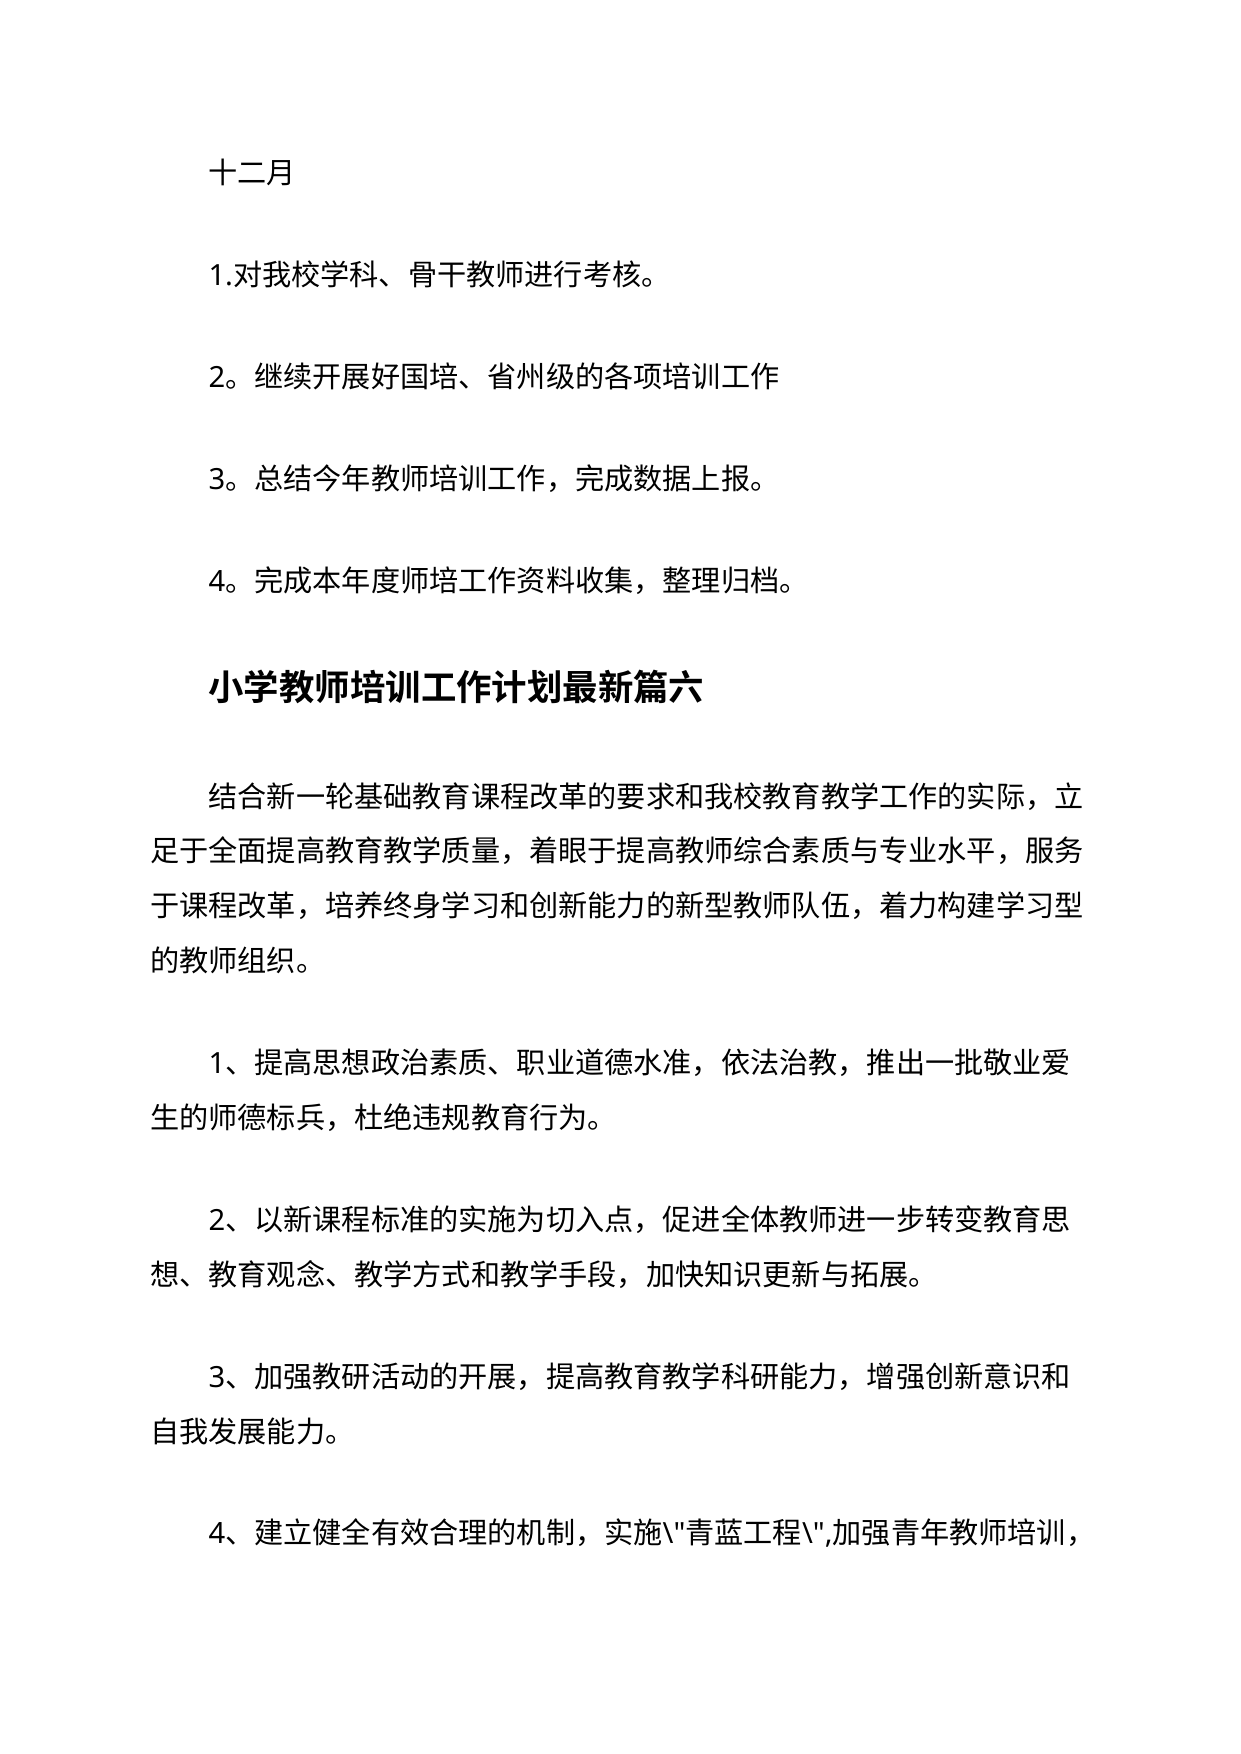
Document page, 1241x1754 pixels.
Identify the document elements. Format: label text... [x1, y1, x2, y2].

text 4。完成本年度师培工作资料收集，整理归档。 [150, 558, 1090, 600]
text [150, 1510, 1090, 1552]
text 2、以新课程标准的实施为切入点，促进全体教师进一步转变教育思想、教育观念、教学方式和教学手段，加快知识更新与拓展。 [150, 1196, 1090, 1294]
text 3、加强教研活动的开展，提高教育教学科研能力，增强创新意识和自我发展能力。 [150, 1353, 1090, 1450]
text 2。继续开展好国培、省州级的各项培训工作 [150, 354, 1090, 396]
text 1.对我校学科、骨干教师进行考核。 [150, 252, 1090, 294]
text 小学教师培训工作计划最新篇六 [150, 660, 1090, 711]
text 1、提高思想政治素质、职业道德水准，依法治教，推出一批敬业爱生的师德标兵，杜绝违规教育行为。 [150, 1039, 1090, 1137]
text 3。总结今年教师培训工作，完成数据上报。 [150, 456, 1090, 498]
text 结合新一轮基础教育课程改革的要求和我校教育教学工作的实际，立足于全面提高教育教学质量，着眼于提高教师综合素质与专业水平，服务于课程改革，培养终身学习和创新能力的新型教师队伍，着力构建学习型的教师组织。 [150, 773, 1090, 980]
text 十二月 [150, 150, 1090, 192]
